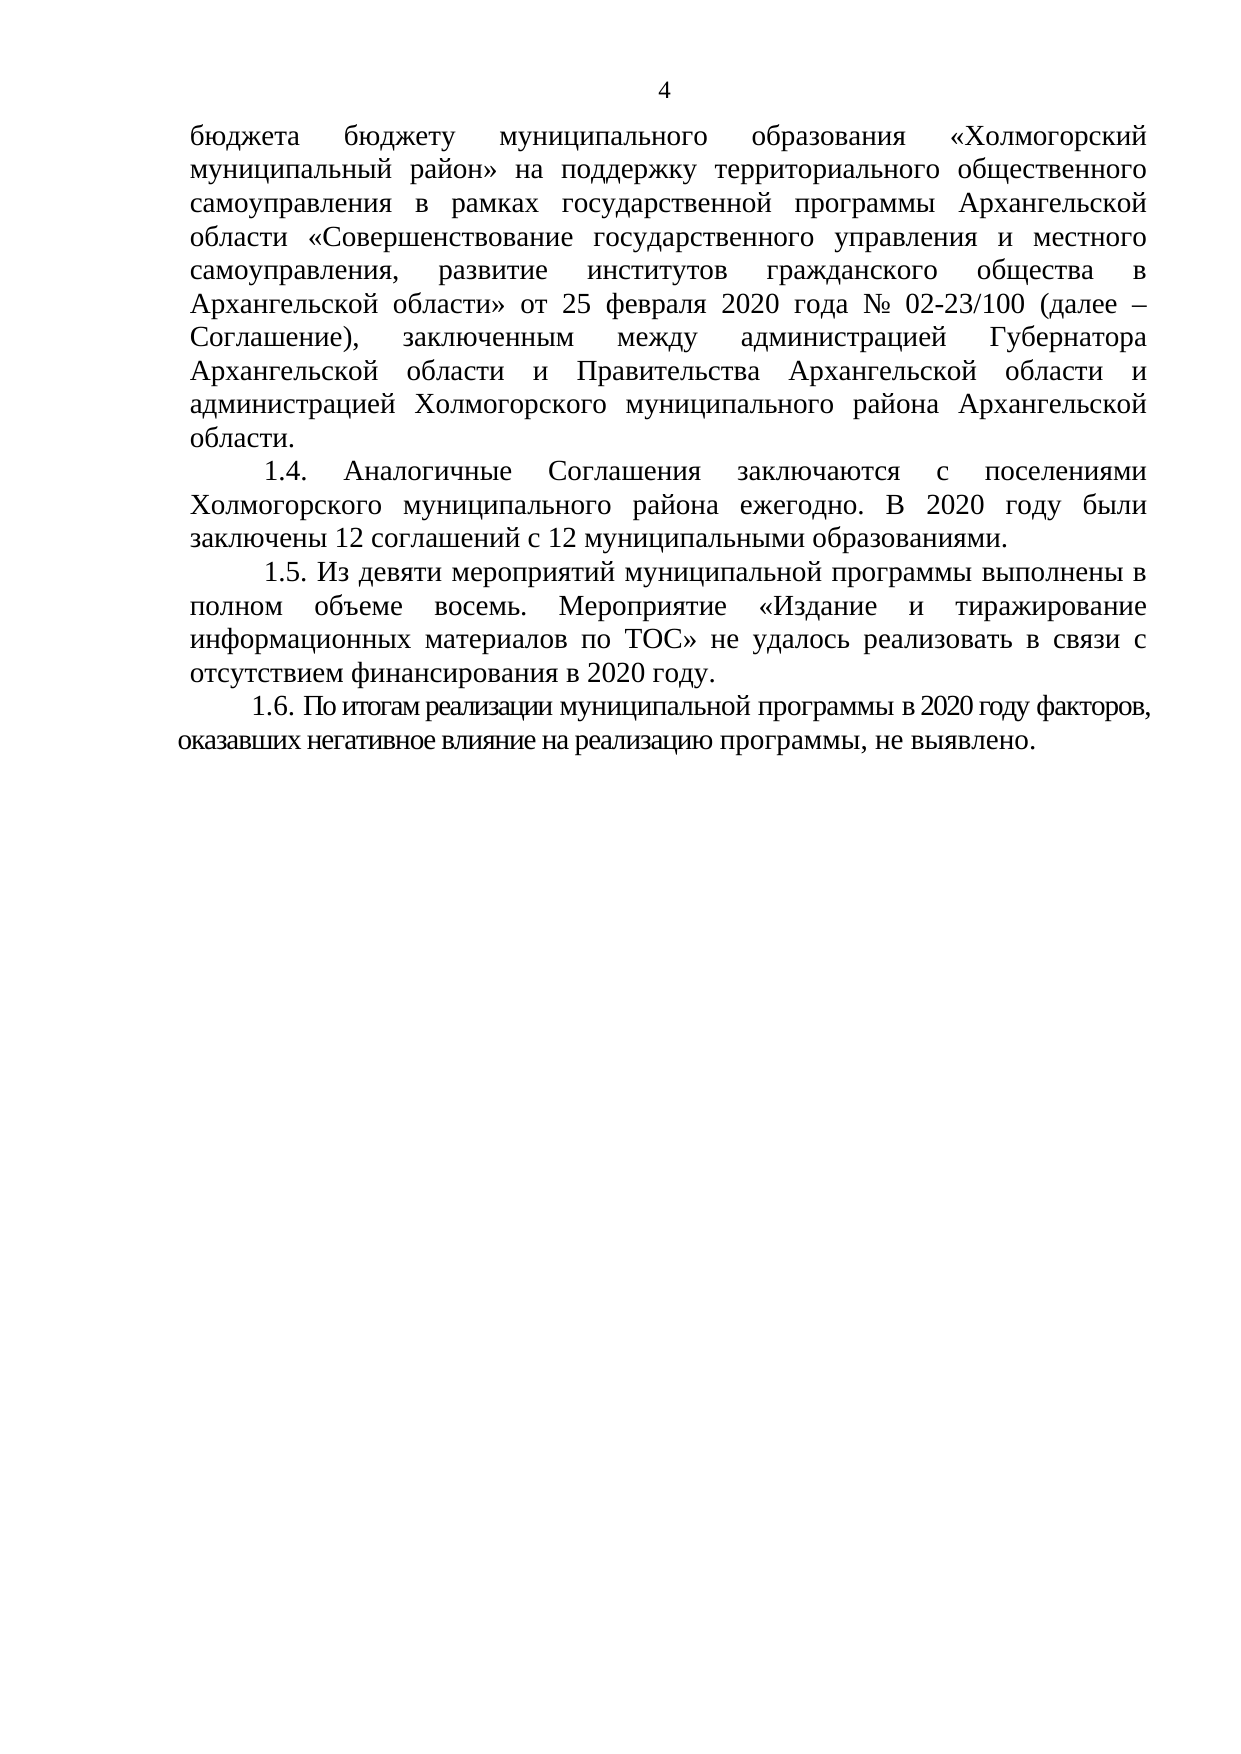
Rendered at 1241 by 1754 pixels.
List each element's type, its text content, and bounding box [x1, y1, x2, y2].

text 1.6. По итогам реализации муниципальной программы в 2020 году факторов, оказавших негативное влияние на реализацию программы, не выявлено. [177, 688, 1152, 755]
text 1.4. Аналогичные Соглашения заключаются с поселениями Холмогорского муниципального района ежегодно. В 2020 году были заключены 12 соглашений с 12 муниципальными образованиями. [189, 453, 1148, 554]
text 1.5. Из девяти мероприятий муниципальной программы выполнены в полном объеме восемь. Мероприятие «Издание и тиражирование информационных материалов по ТОС» не удалось реализовать в связи с отсутствием финансирования в 2020 году. [189, 554, 1148, 688]
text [189, 118, 1148, 453]
